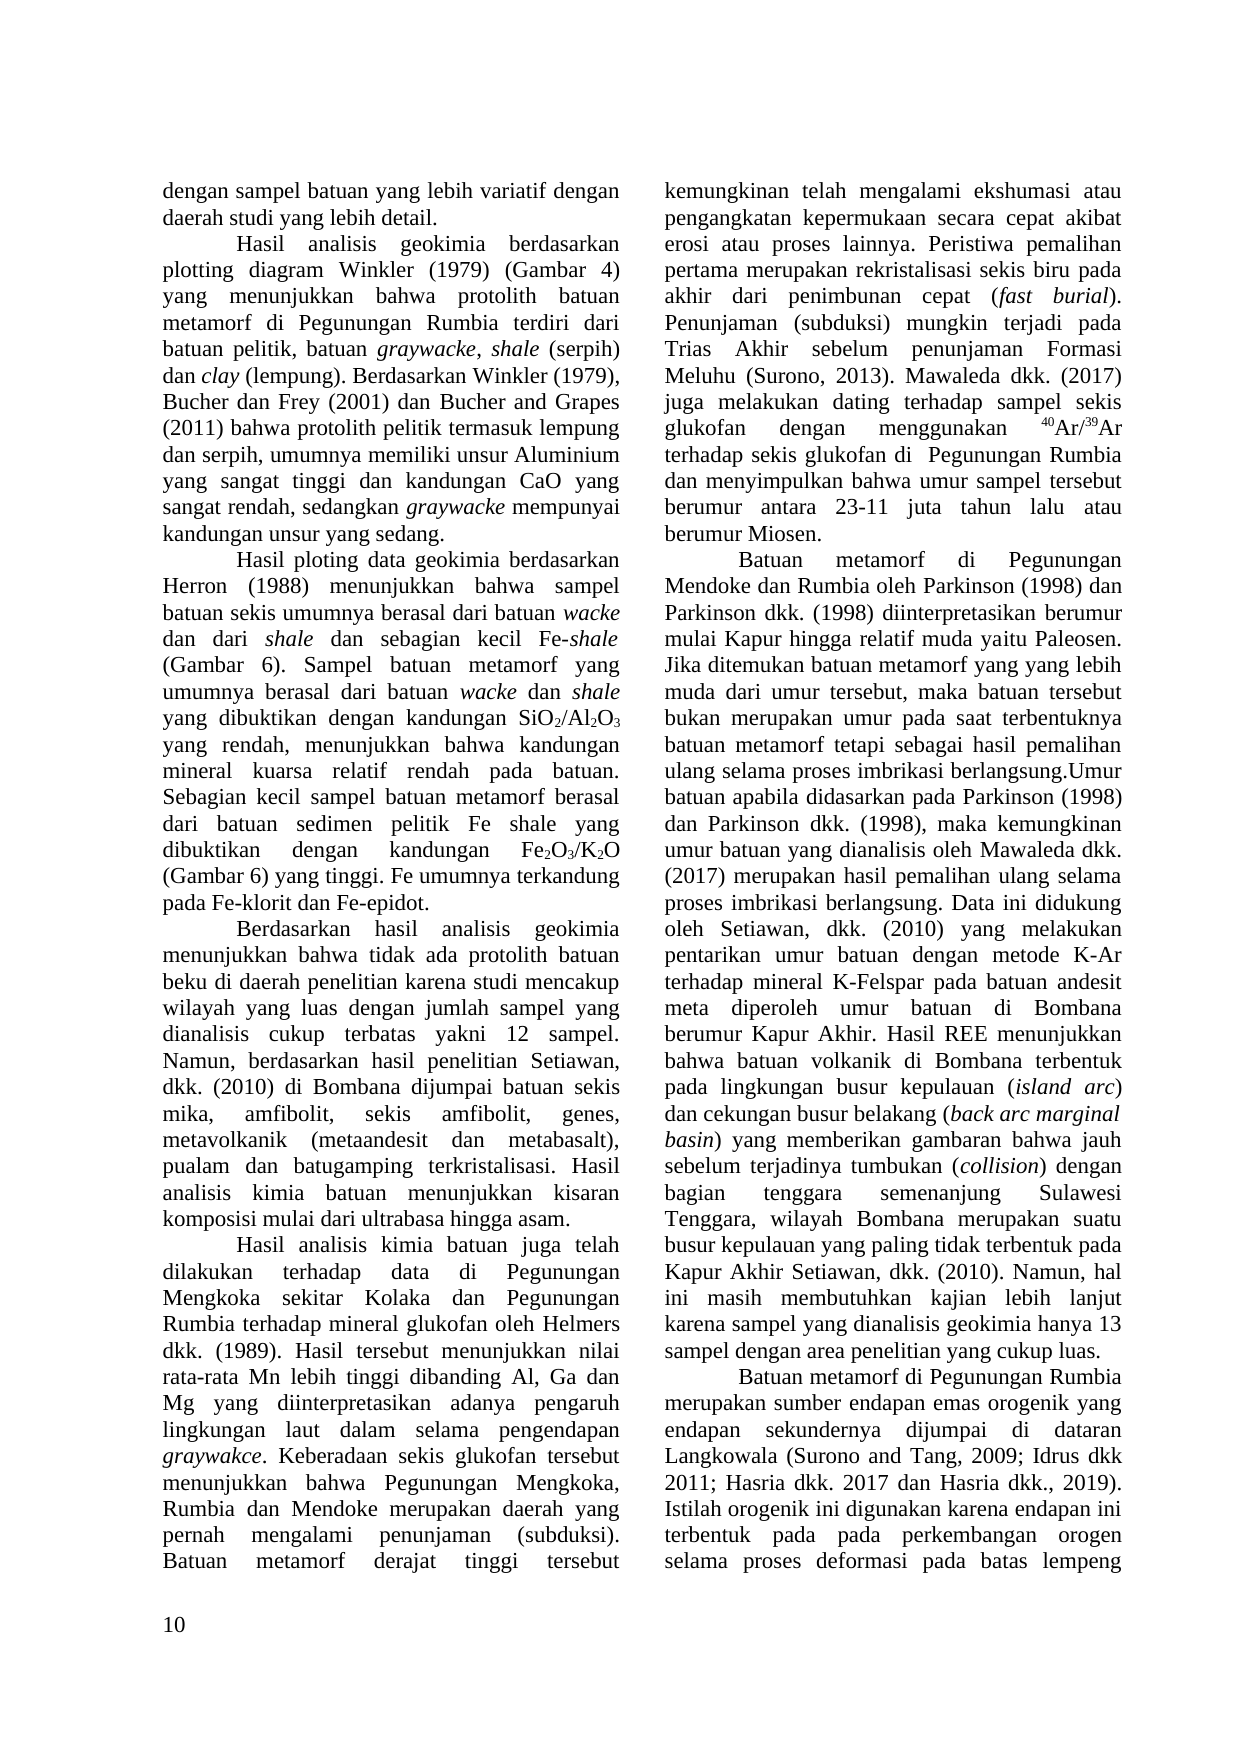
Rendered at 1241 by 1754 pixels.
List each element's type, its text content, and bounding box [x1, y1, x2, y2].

text Hasil analisis kimia batuan juga telah dilakukan terhadap data di Pegunungan Mengkoka sekitar Kolaka dan Pegunungan Rumbia terhadap mineral glukofan oleh Helmers dkk. (1989). Hasil tersebut menunjukkan nilai rata-rata Mn lebih tinggi dibanding Al, Ga dan Mg yang diinterpretasikan adanya pengaruh lingkungan laut dalam selama pengendapan graywakce. Keberadaan sekis glukofan tersebut menunjukkan bahwa Pegunungan Mengkoka, Rumbia dan Mendoke merupakan daerah yang pernah mengalami penunjaman (subduksi). Batuan metamorf derajat tinggi tersebut kemungkinan telah mengalami ekshumasi atau pengangkatan kepermukaan secara cepat akibat erosi atau proses lainnya. Peristiwa pemalihan pertama merupakan rekristalisasi sekis biru pada akhir dari penimbunan cepat (fast burial). Penunjaman (subduksi) mungkin terjadi pada Trias Akhir sebelum penunjaman Formasi Meluhu (Surono, 2013). Mawaleda dkk. (2017) juga melakukan dating terhadap sampel sekis glukofan dengan menggunakan 40Ar/39Ar terhadap sekis glukofan di Pegunungan Rumbia dan menyimpulkan bahwa umur sampel tersebut berumur antara 23-11 juta tahun lalu atau berumur Miosen. [664, 177, 1122, 546]
text Berdasarkan hasil analisis geokimia menunjukkan bahwa tidak ada protolith batuan beku di daerah penelitian karena studi mencakup wilayah yang luas dengan jumlah sampel yang dianalisis cukup terbatas yakni 12 sampel. Namun, berdasarkan hasil penelitian Setiawan, dkk. (2010) di Bombana dijumpai batuan sekis mika, amfibolit, sekis amfibolit, genes, metavolkanik (metaandesit dan metabasalt), pualam dan batugamping terkristalisasi. Hasil analisis kimia batuan menunjukkan kisaran komposisi mulai dari ultrabasa hingga asam. [162, 915, 620, 1231]
text Hasil analisis kimia batuan juga telah dilakukan terhadap data di Pegunungan Mengkoka sekitar Kolaka dan Pegunungan Rumbia terhadap mineral glukofan oleh Helmers dkk. (1989). Hasil tersebut menunjukkan nilai rata-rata Mn lebih tinggi dibanding Al, Ga dan Mg yang diinterpretasikan adanya pengaruh lingkungan laut dalam selama pengendapan graywakce. Keberadaan sekis glukofan tersebut menunjukkan bahwa Pegunungan Mengkoka, Rumbia dan Mendoke merupakan daerah yang pernah mengalami penunjaman (subduksi). Batuan metamorf derajat tinggi tersebut kemungkinan telah mengalami ekshumasi atau pengangkatan kepermukaan secara cepat akibat erosi atau proses lainnya. Peristiwa pemalihan pertama merupakan rekristalisasi sekis biru pada akhir dari penimbunan cepat (fast burial). Penunjaman (subduksi) mungkin terjadi pada Trias Akhir sebelum penunjaman Formasi Meluhu (Surono, 2013). Mawaleda dkk. (2017) juga melakukan dating terhadap sampel sekis glukofan dengan menggunakan 40Ar/39Ar terhadap sekis glukofan di Pegunungan Rumbia dan menyimpulkan bahwa umur sampel tersebut berumur antara 23-11 juta tahun lalu atau berumur Miosen. [162, 1231, 620, 1574]
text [162, 177, 620, 230]
text Hasil ploting data geokimia berdasarkan Herron (1988) menunjukkan bahwa sampel batuan sekis umumnya berasal dari batuan wacke dan dari shale dan sebagian kecil Fe-shale (Gambar 6). Sampel batuan metamorf yang umumnya berasal dari batuan wacke dan shale yang dibuktikan dengan kandungan SiO2/Al2O3 yang rendah, menunjukkan bahwa kandungan mineral kuarsa relatif rendah pada batuan. Sebagian kecil sampel batuan metamorf berasal dari batuan sedimen pelitik Fe shale yang dibuktikan dengan kandungan Fe2O3/K2O (Gambar 6) yang tinggi. Fe umumnya terkandung pada Fe-klorit dan Fe-epidot. [162, 546, 620, 915]
text Hasil analisis geokimia berdasarkan plotting diagram Winkler (1979) (Gambar 4) yang menunjukkan bahwa protolith batuan metamorf di Pegunungan Rumbia terdiri dari batuan pelitik, batuan graywacke, shale (serpih) dan clay (lempung). Berdasarkan Winkler (1979), Bucher dan Frey (2001) dan Bucher and Grapes (2011) bahwa protolith pelitik termasuk lempung dan serpih, umumnya memiliki unsur Aluminium yang sangat tinggi dan kandungan CaO yang sangat rendah, sedangkan graywacke mempunyai kandungan unsur yang sedang. [162, 230, 620, 546]
text Batuan metamorf di Pegunungan Mendoke dan Rumbia oleh Parkinson (1998) dan Parkinson dkk. (1998) diinterpretasikan berumur mulai Kapur hingga relatif muda yaitu Paleosen. Jika ditemukan batuan metamorf yang yang lebih muda dari umur tersebut, maka batuan tersebut bukan merupakan umur pada saat terbentuknya batuan metamorf tetapi sebagai hasil pemalihan ulang selama proses imbrikasi berlangsung.Umur batuan apabila didasarkan pada Parkinson (1998) dan Parkinson dkk. (1998), maka kemungkinan umur batuan yang dianalisis oleh Mawaleda dkk. (2017) merupakan hasil pemalihan ulang selama proses imbrikasi berlangsung. Data ini didukung oleh Setiawan, dkk. (2010) yang melakukan pentarikan umur batuan dengan metode K-Ar terhadap mineral K-Felspar pada batuan andesit meta diperoleh umur batuan di Bombana berumur Kapur Akhir. Hasil REE menunjukkan bahwa batuan volkanik di Bombana terbentuk pada lingkungan busur kepulauan (island arc) dan cekungan busur belakang (back arc marginal basin) yang memberikan gambaran bahwa jauh sebelum terjadinya tumbukan (collision) dengan bagian tenggara semenanjung Sulawesi Tenggara, wilayah Bombana merupakan suatu busur kepulauan yang paling tidak terbentuk pada Kapur Akhir Setiawan, dkk. (2010). Namun, hal ini masih membutuhkan kajian lebih lanjut karena sampel yang dianalisis geokimia hanya 13 sampel dengan area penelitian yang cukup luas. [664, 546, 1122, 1363]
